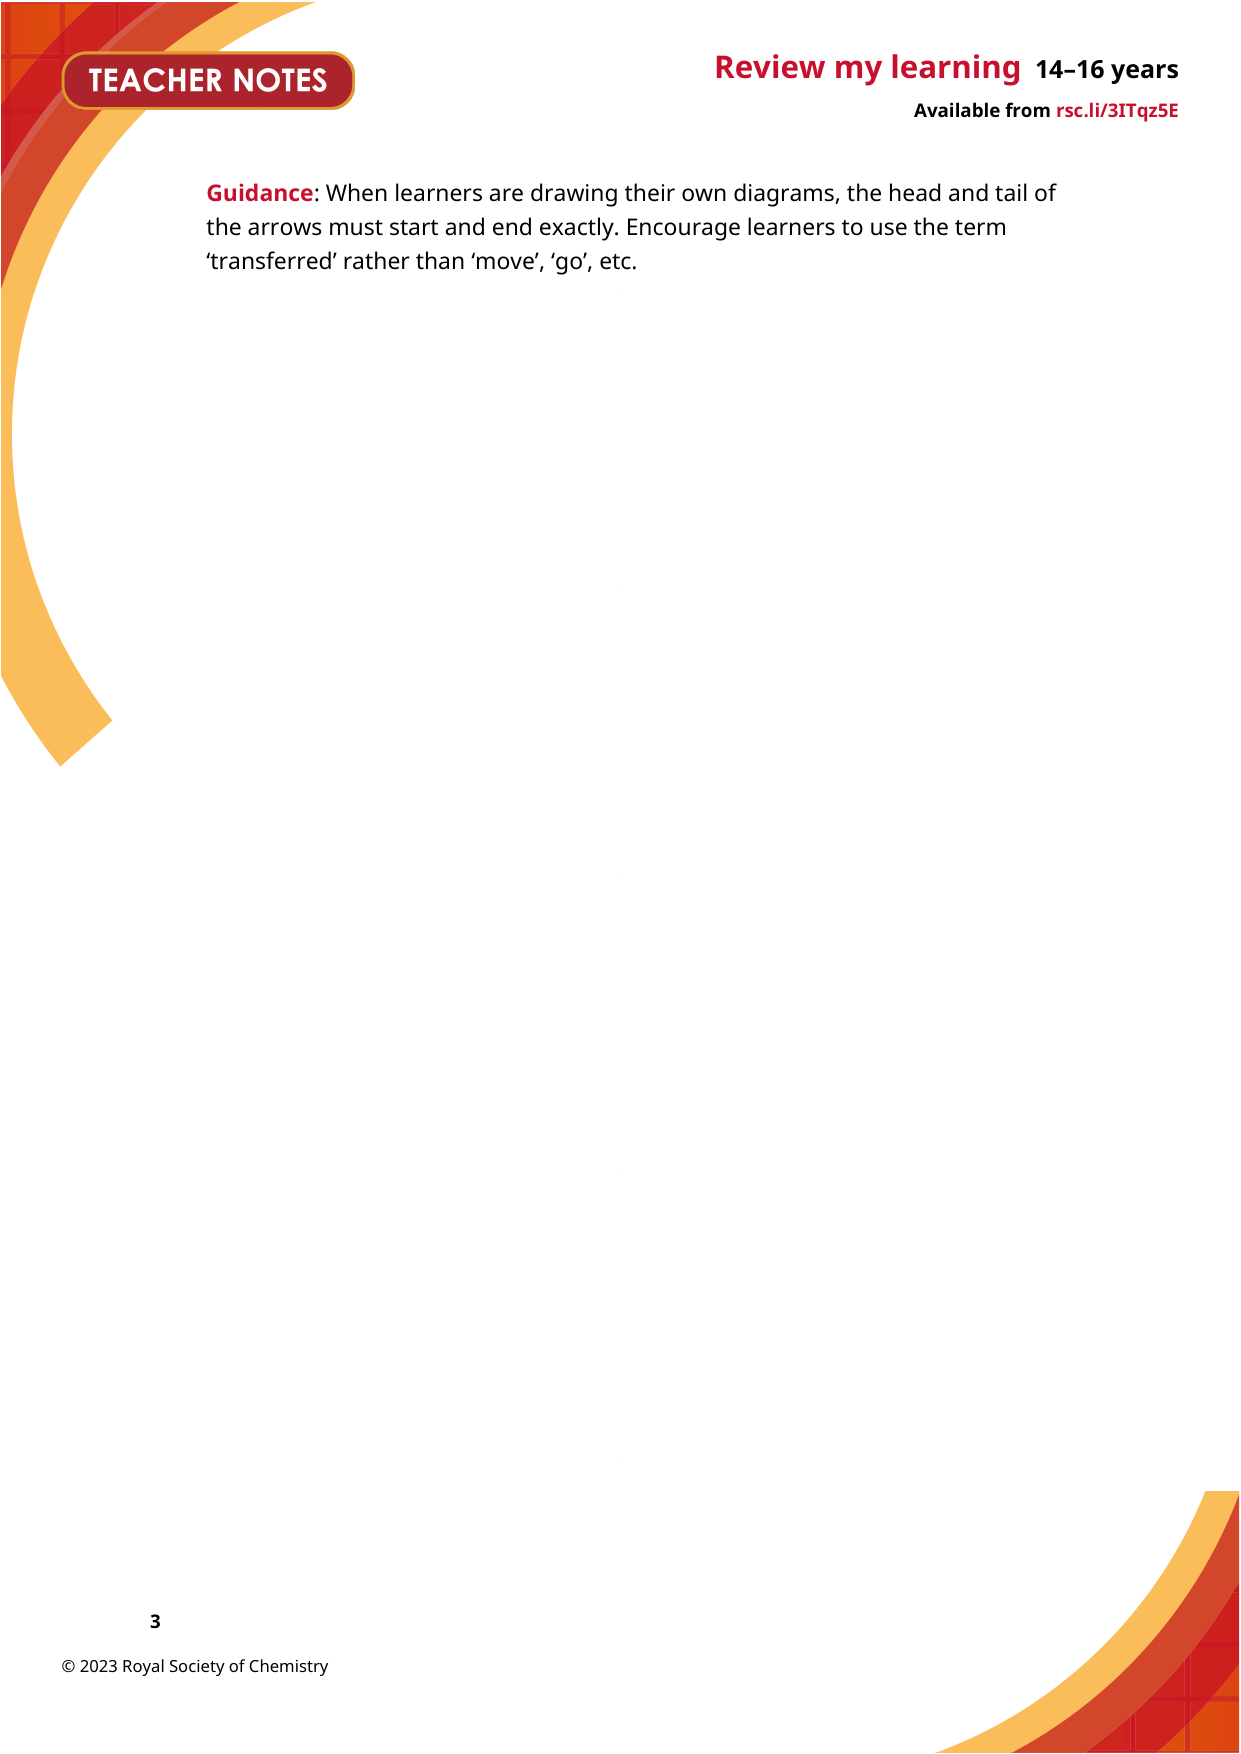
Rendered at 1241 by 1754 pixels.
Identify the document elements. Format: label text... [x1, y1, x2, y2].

text Guidance: When learners are drawing their own diagrams, the head and tail of the arrows must start and end exactly. Encourage learners to use the term ‘transferred’ rather than ‘move’, ‘go’, etc. [206, 177, 1090, 276]
picture [1, 2, 1240, 1753]
